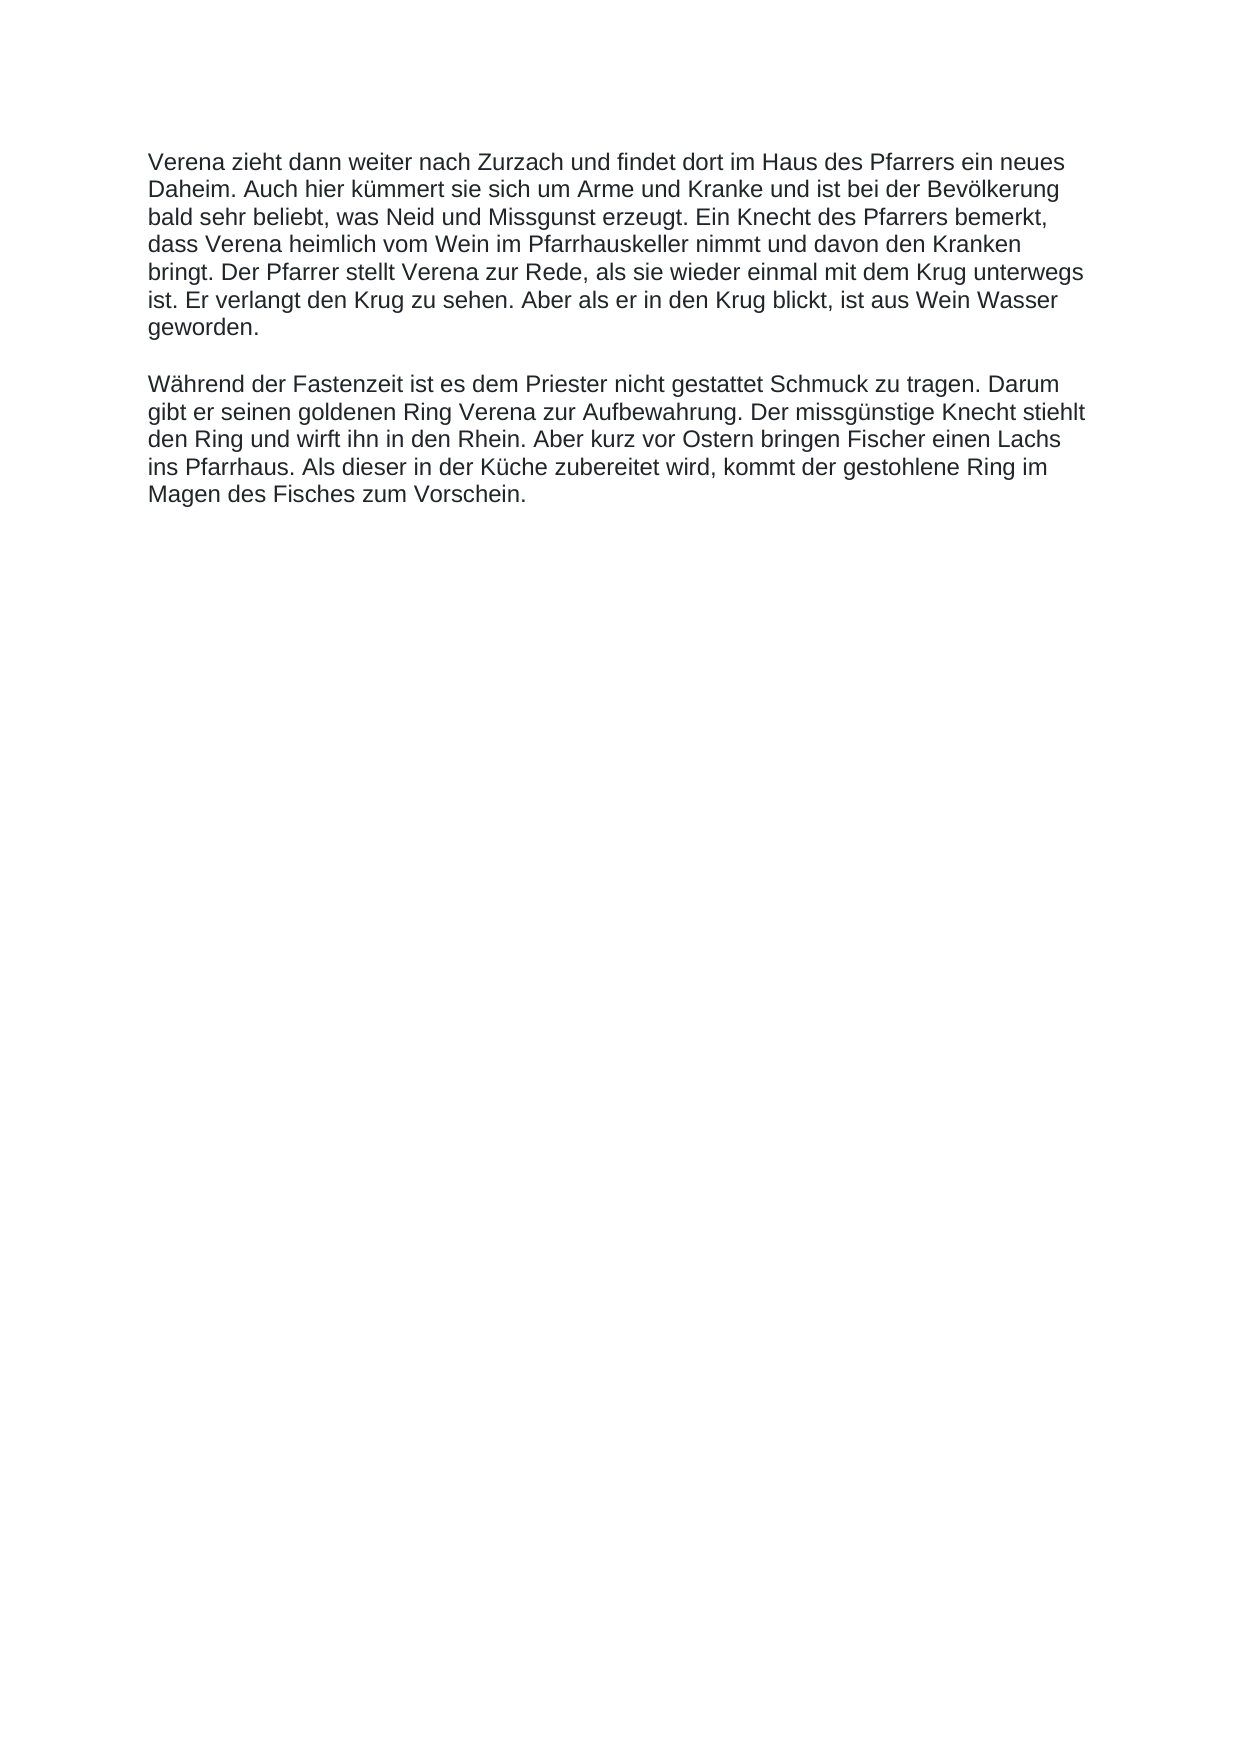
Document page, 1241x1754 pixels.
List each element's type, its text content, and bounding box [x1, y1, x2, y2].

text Verena zieht dann weiter nach Zurzach und findet dort im Haus des Pfarrers ein neues Daheim. Auch hier kümmert sie sich um Arme und Kranke und ist bei der Bevölkerung bald sehr beliebt, was Neid und Missgunst erzeugt. Ein Knecht des Pfarrers bemerkt, dass Verena heimlich vom Wein im Pfarrhauskeller nimmt und davon den Kranken bringt. Der Pfarrer stellt Verena zur Rede, als sie wieder einmal mit dem Krug unterwegs ist. Er verlangt den Krug zu sehen. Aber als er in den Krug blickt, ist aus Wein Wasser geworden. [148, 148, 1093, 341]
text Während der Fastenzeit ist es dem Priester nicht gestattet Schmuck zu tragen. Darum gibt er seinen goldenen Ring Verena zur Aufbewahrung. Der missgünstige Knecht stiehlt den Ring und wirft ihn in den Rhein. Aber kurz vor Ostern bringen Fischer einen Lachs ins Pfarrhaus. Als dieser in der Küche zubereitet wird, kommt der gestohlene Ring im Magen des Fisches zum Vorschein. [148, 370, 1093, 508]
